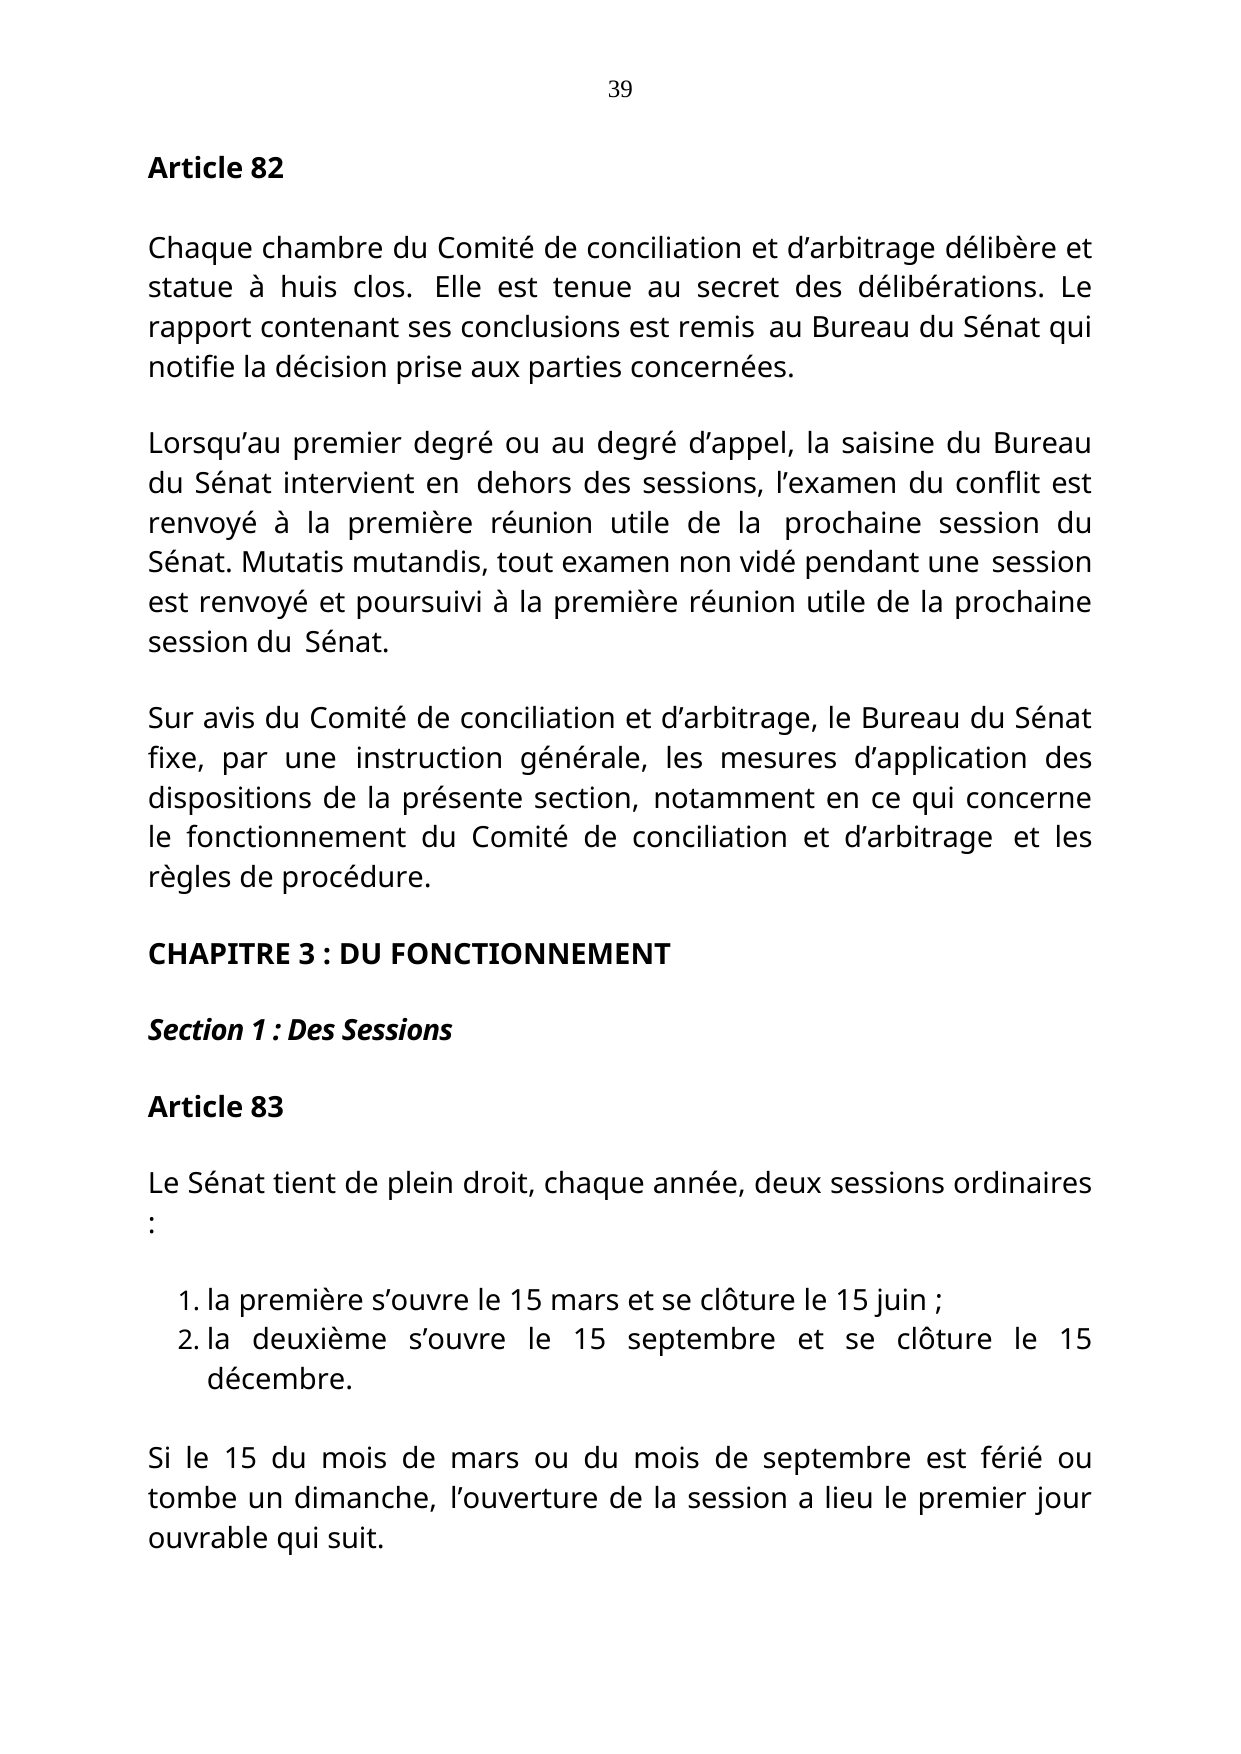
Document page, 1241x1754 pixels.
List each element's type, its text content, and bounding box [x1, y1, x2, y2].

text Lorsqu’au premier degré ou au degré d’appel, la saisine du Bureau du Sénat intervient en dehors des sessions, l’examen du conflit est renvoyé à la première réunion utile de la prochaine session du Sénat. Mutatis mutandis, tout examen non vidé pendant une session est renvoyé et poursuivi à la première réunion utile de la prochaine session du Sénat. [148, 423, 1093, 661]
text Chaque chambre du Comité de conciliation et d’arbitrage délibère et statue à huis clos. Elle est tenue au secret des délibérations. Le rapport contenant ses conclusions est remis au Bureau du Sénat qui notifie la décision prise aux parties concernées. [148, 227, 1093, 386]
text Le Sénat tient de plein droit, chaque année, deux sessions ordinaires : [148, 1163, 1093, 1242]
subtitle Section 1 : Des Sessions [148, 1009, 1093, 1049]
list la première s’ouvre le 15 mars et se clôture le 15 juin ; [177, 1279, 1093, 1318]
text Article 82 [148, 148, 1093, 187]
list la deuxième s’ouvre le 15 septembre et se clôture le 15 décembre. [177, 1318, 1093, 1398]
text Si le 15 du mois de mars ou du mois de septembre est férié ou tombe un dimanche, l’ouverture de la session a lieu le premier jour ouvrable qui suit. [148, 1438, 1093, 1557]
text Sur avis du Comité de conciliation et d’arbitrage, le Bureau du Sénat fixe, par une instruction générale, les mesures d’application des dispositions de la présente section, notamment en ce qui concerne le fonctionnement du Comité de conciliation et d’arbitrage et les règles de procédure. [148, 698, 1093, 896]
subtitle CHAPITRE 3 : DU FONCTIONNEMENT [148, 933, 1093, 973]
text Article 83 [148, 1086, 1092, 1126]
